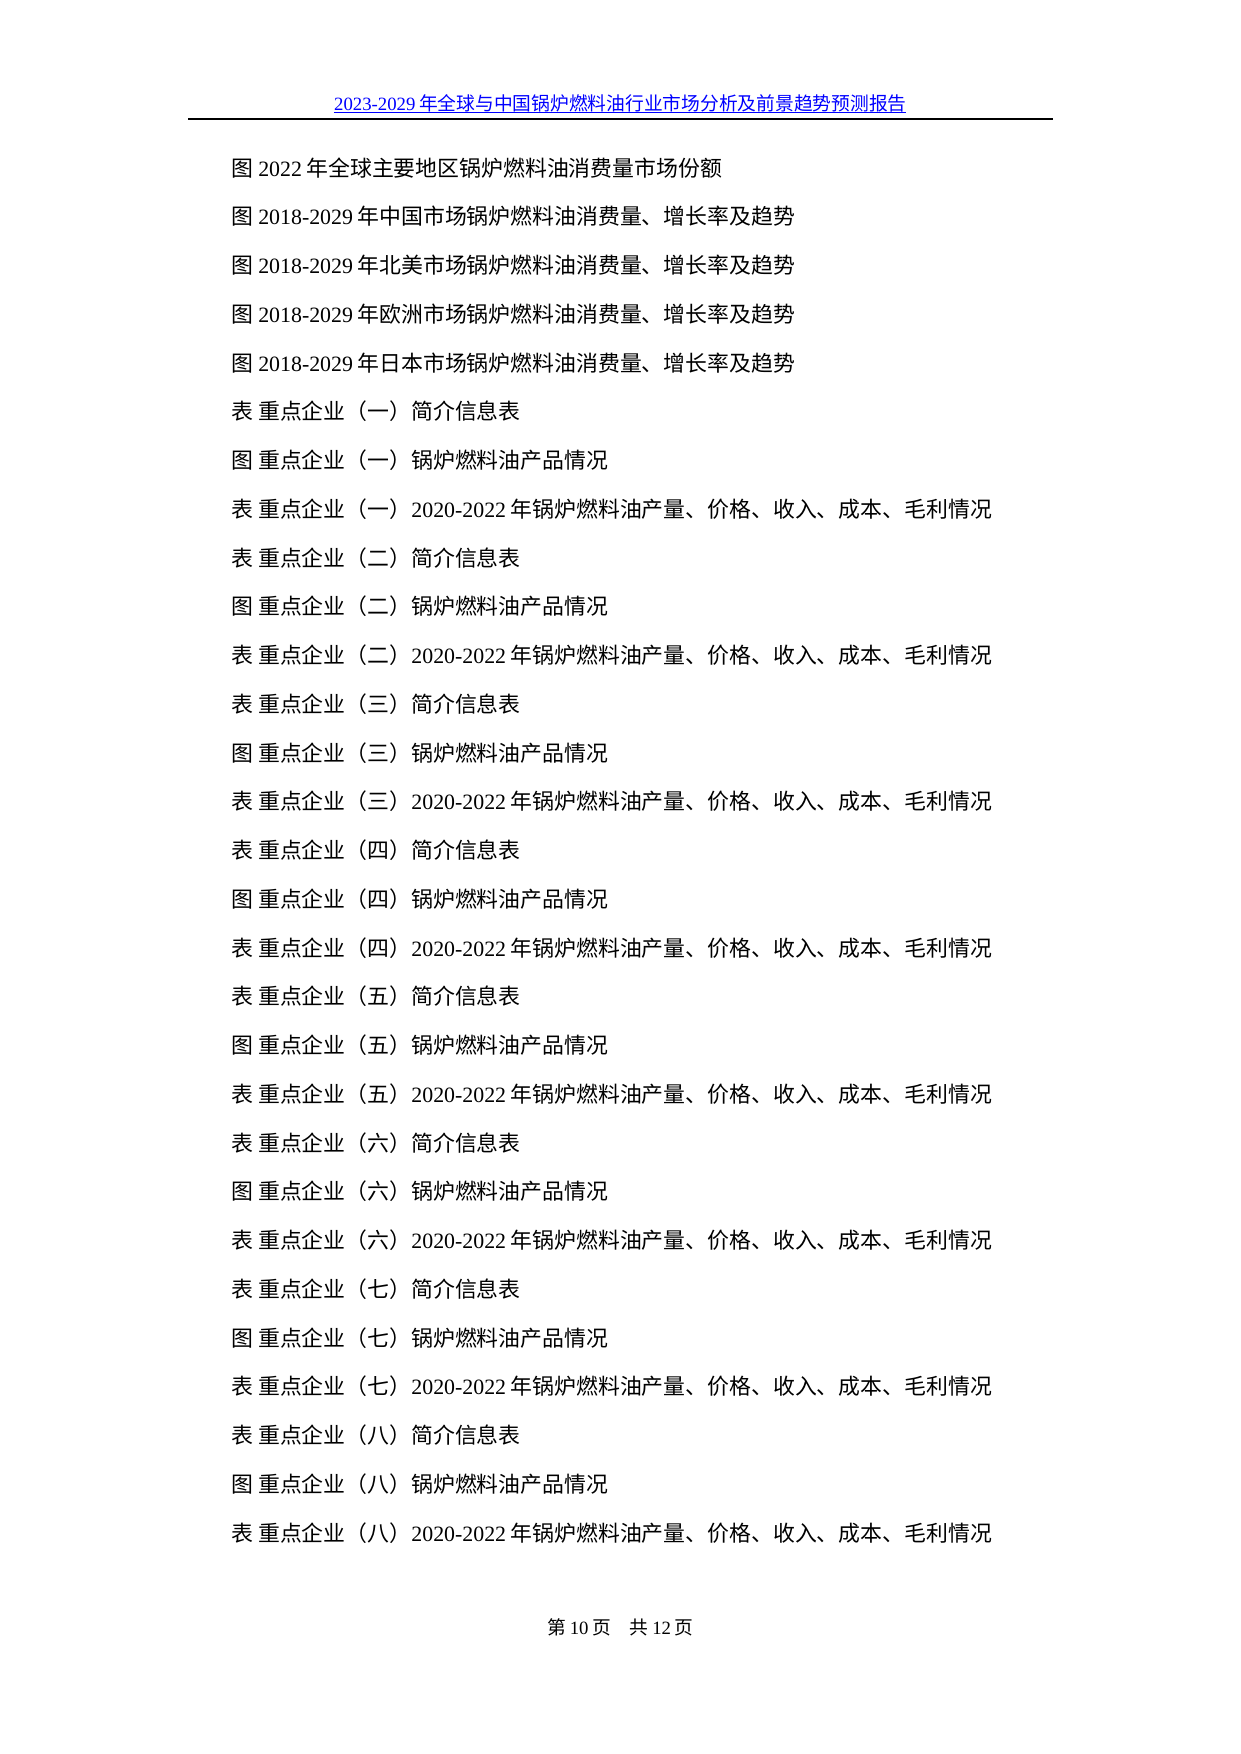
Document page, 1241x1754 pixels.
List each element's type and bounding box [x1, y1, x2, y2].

text [187, 150, 1053, 1548]
